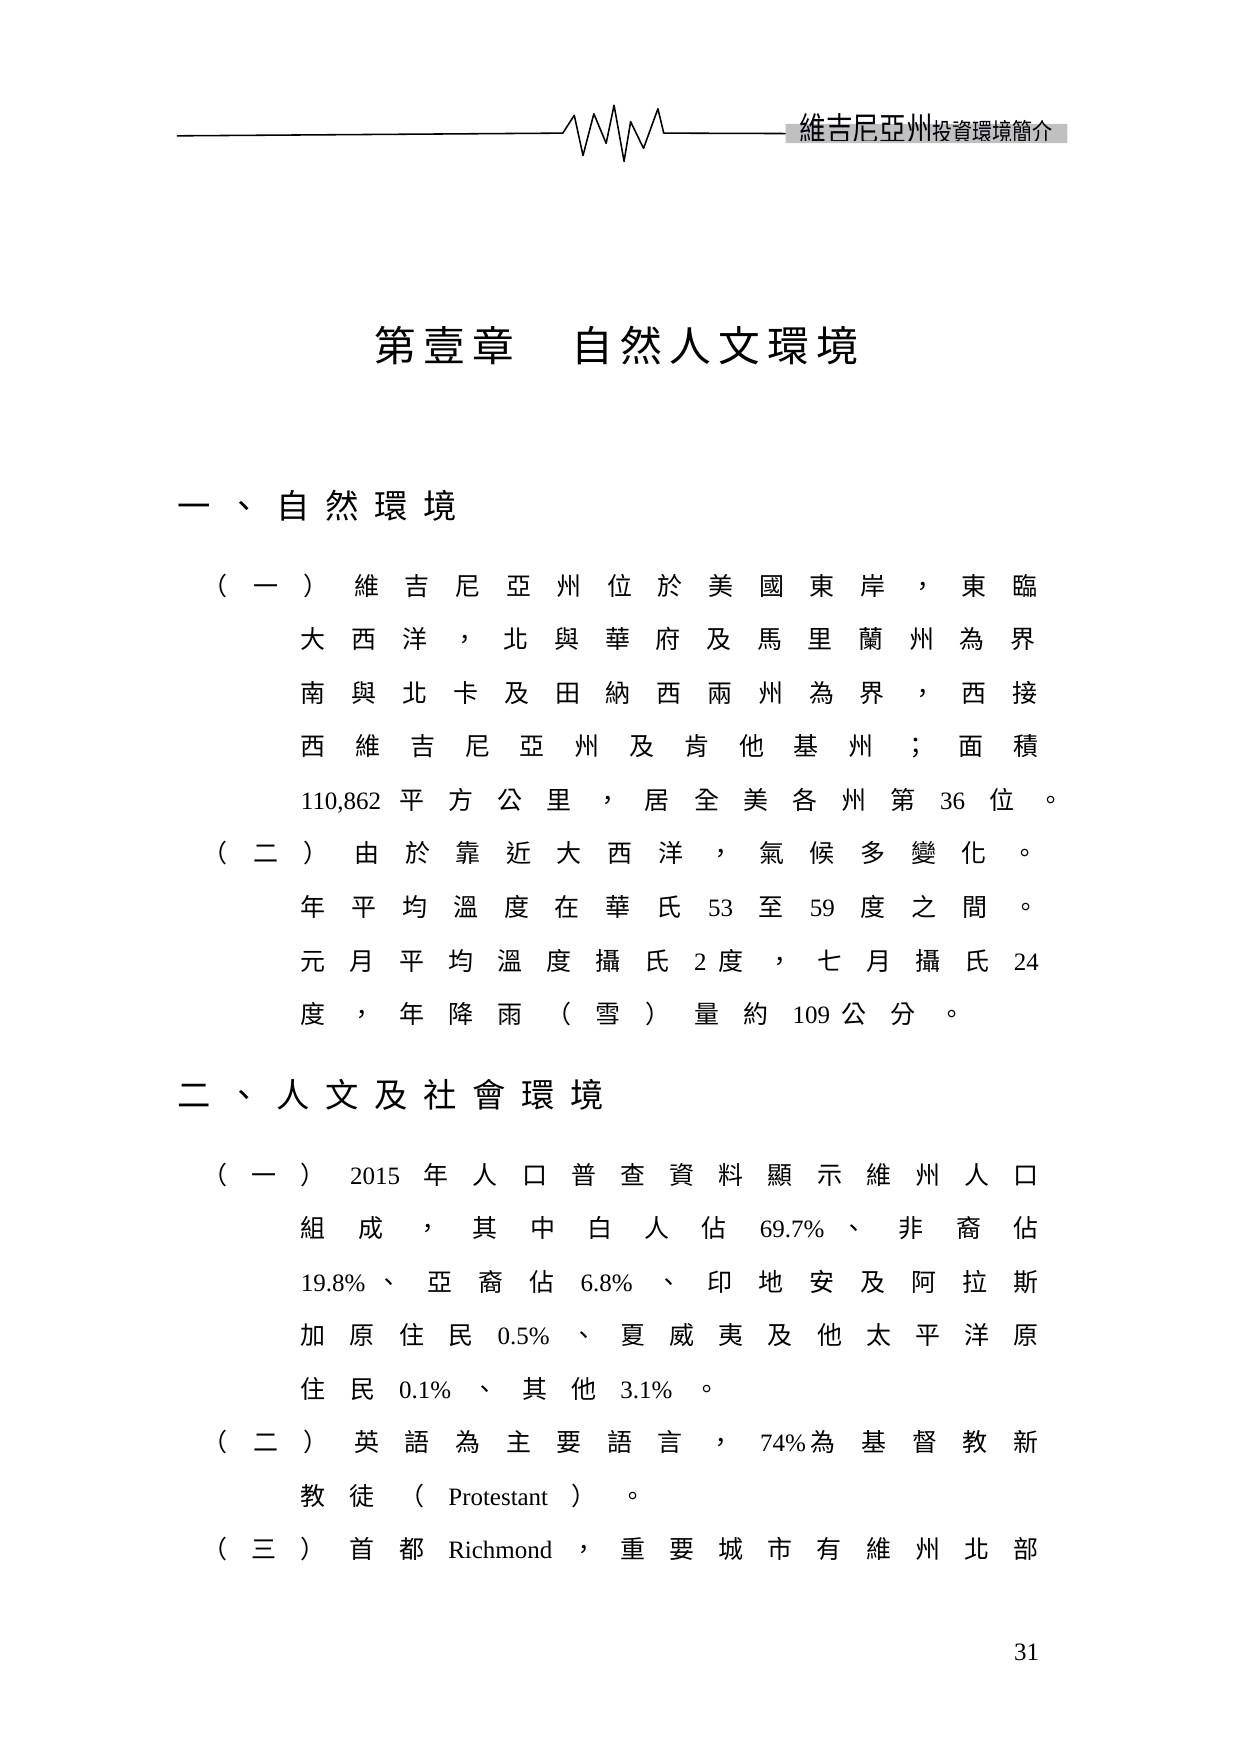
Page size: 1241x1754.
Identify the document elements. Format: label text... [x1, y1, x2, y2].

text （二）由於靠近大西洋，氣候多變化。年平均溫度在華氏53至59度之間。元月平均溫度攝氏2度，七月攝氏24度，年降雨（雪）量約109公分。 [202, 825, 1063, 1039]
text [202, 1521, 1063, 1575]
text （二）英語為主要語言，74%為基督教新教徒（Protestant）。 [202, 1414, 1063, 1521]
text 二、人文及社會環境 [178, 1066, 1063, 1120]
text 第壹章 自然人文環境 [178, 290, 1063, 397]
text （一）維吉尼亞州位於美國東岸，東臨大西洋，北與華府及馬里蘭州為界，南與北卡及田納西兩州為界，西接西維吉尼亞州及肯他基州；面積110,862平方公里，居全美各州第36位。 [202, 557, 1063, 825]
text 一、自然環境 [178, 477, 1063, 531]
text （一）2015年人口普查資料顯示維州人口組成，其中白人佔69.7%、非裔佔19.8%、亞裔佔6.8%、印地安及阿拉斯加原住民0.5%、夏威夷及他太平洋原住民0.1%、其他3.1%。 [202, 1146, 1063, 1414]
